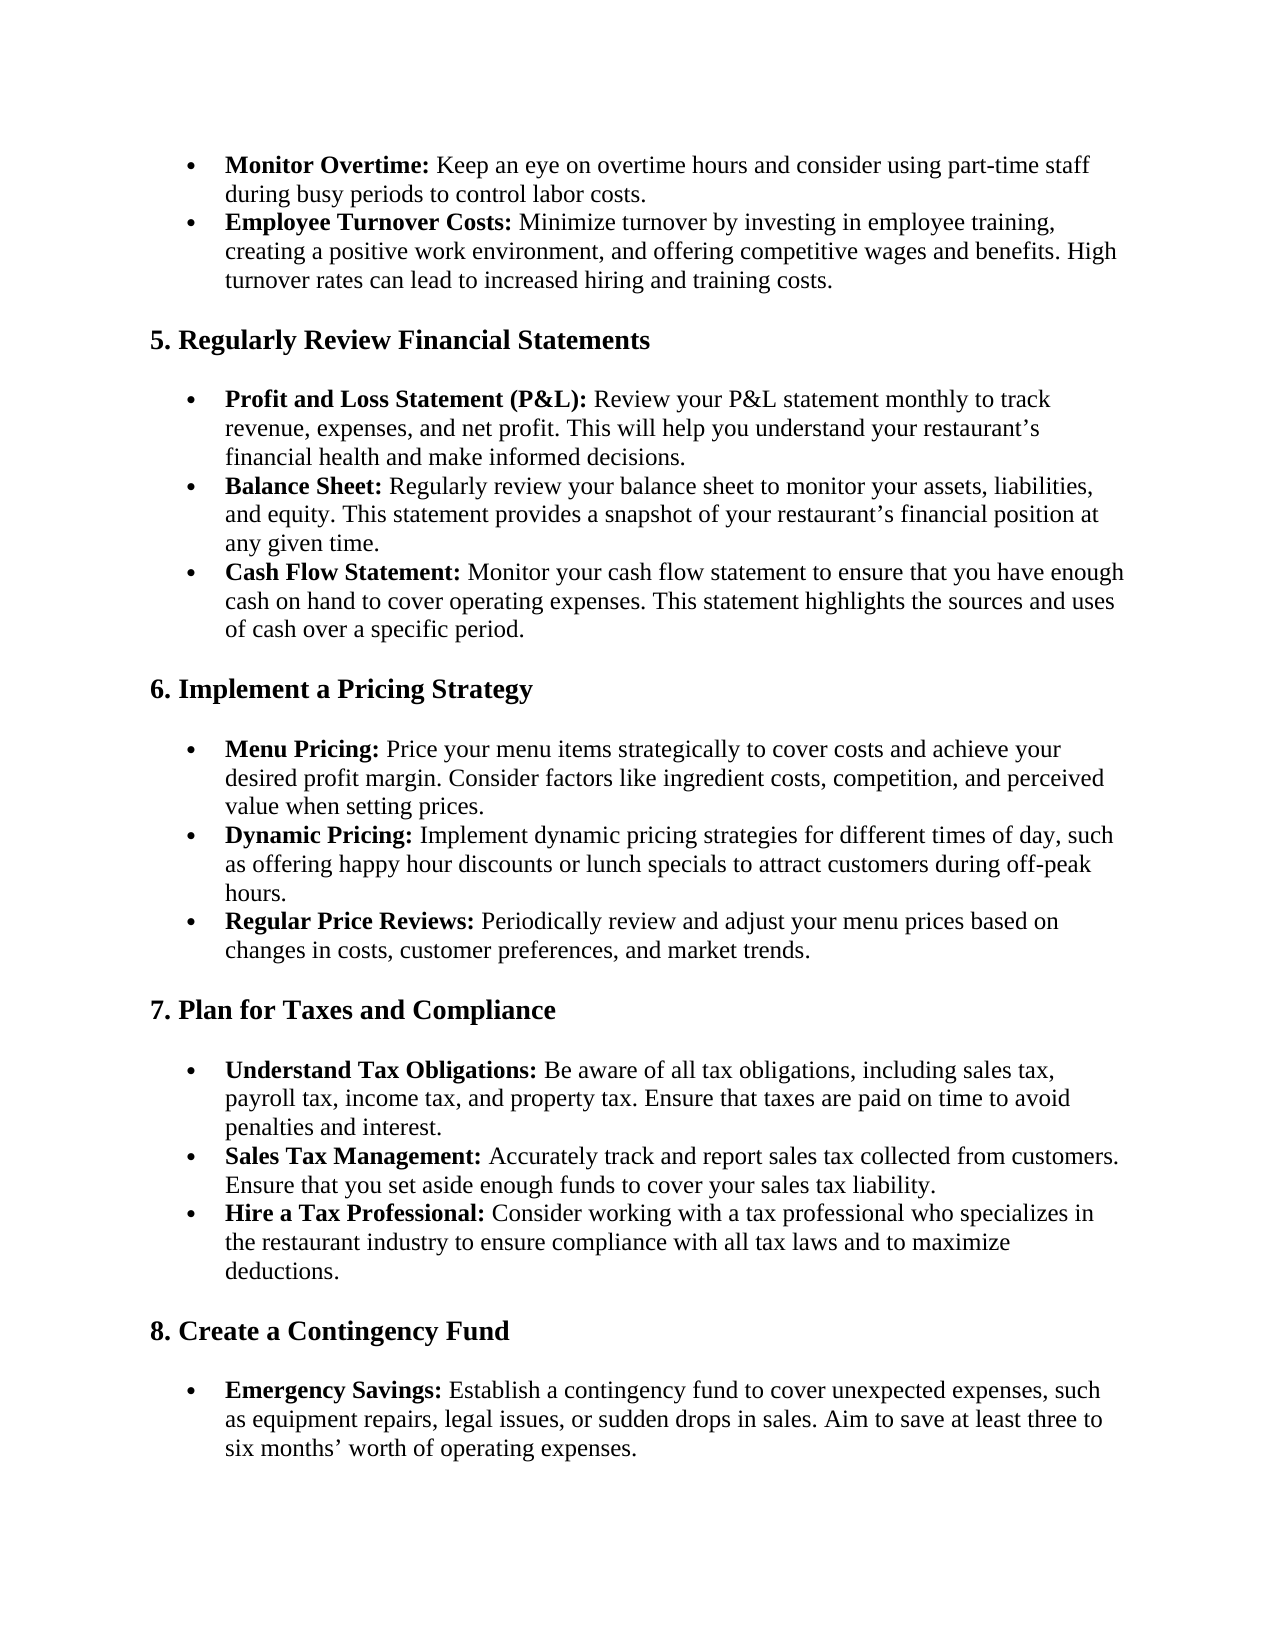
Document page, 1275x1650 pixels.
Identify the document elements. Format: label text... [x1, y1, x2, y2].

text 7. Plan for Taxes and Compliance [150, 993, 1125, 1026]
list Hire a Tax Professional: Consider working with a tax professional who specializes in the restaurant industry to ensure compliance with all tax laws and to maximize deductions. [187, 1198, 1125, 1285]
list Sales Tax Management: Accurately track and report sales tax collected from customers. Ensure that you set aside enough funds to cover your sales tax liability. [187, 1141, 1125, 1198]
list Employee Turnover Costs: Minimize turnover by investing in employee training, creating a positive work environment, and offering competitive wages and benefits. High turnover rates can lead to increased hiring and training costs. [187, 207, 1125, 294]
list Balance Sheet: Regularly review your balance sheet to monitor your assets, liabilities, and equity. This statement provides a snapshot of your restaurant’s financial position at any given time. [187, 471, 1125, 557]
text 5. Regularly Review Financial Statements [150, 323, 1125, 355]
list Understand Tax Obligations: Be aware of all tax obligations, including sales tax, payroll tax, income tax, and property tax. Ensure that taxes are paid on time to avoid penalties and interest. [187, 1055, 1125, 1141]
text 6. Implement a Pricing Strategy [150, 672, 1125, 705]
list Cash Flow Statement: Monitor your cash flow statement to ensure that you have enough cash on hand to cover operating expenses. This statement highlights the sources and uses of cash over a specific period. [187, 557, 1125, 643]
list Menu Pricing: Price your menu items strategically to cover costs and achieve your desired profit margin. Consider factors like ingredient costs, competition, and perceived value when setting prices. [187, 734, 1125, 820]
list Emergency Savings: Establish a contingency fund to cover unexpected expenses, such as equipment repairs, legal issues, or sudden drops in sales. Aim to save at least three to six months’ worth of operating expenses. [187, 1375, 1125, 1462]
list Monitor Overtime: Keep an eye on overtime hours and consider using part-time staff during busy periods to control labor costs. [187, 150, 1125, 207]
list Regular Price Reviews: Periodically review and adjust your menu prices based on changes in costs, customer preferences, and market trends. [187, 906, 1125, 964]
list Dynamic Pricing: Implement dynamic pricing strategies for different times of day, such as offering happy hour discounts or lunch specials to attract customers during off-peak hours. [187, 820, 1125, 906]
list Profit and Loss Statement (P&L): Review your P&L statement monthly to track revenue, expenses, and net profit. This will help you understand your restaurant’s financial health and make informed decisions. [187, 384, 1125, 471]
text 8. Create a Contingency Fund [150, 1314, 1125, 1346]
